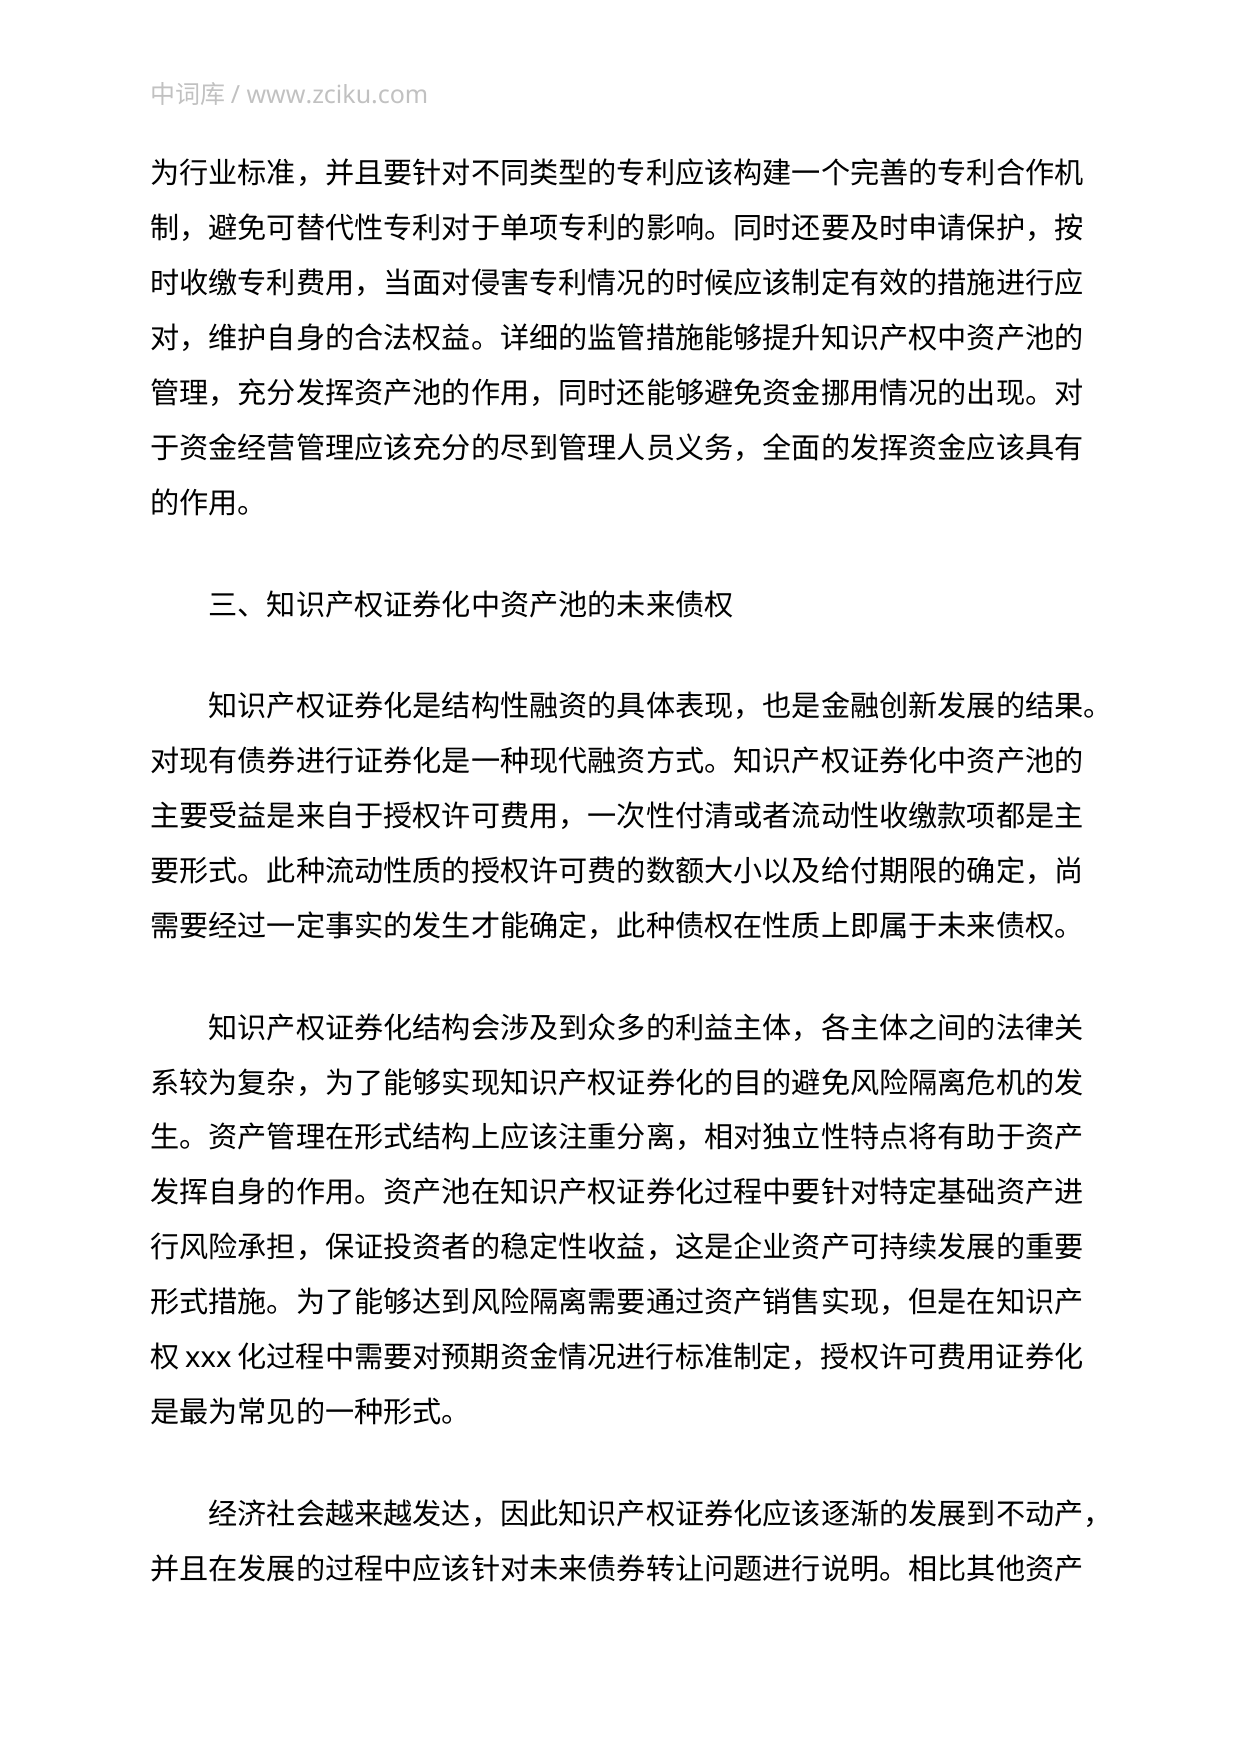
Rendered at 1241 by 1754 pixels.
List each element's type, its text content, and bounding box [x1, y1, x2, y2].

text 知识产权证券化结构会涉及到众多的利益主体，各主体之间的法律关系较为复杂，为了能够实现知识产权证券化的目的避免风险隔离危机的发生。资产管理在形式结构上应该注重分离，相对独立性特点将有助于资产发挥自身的作用。资产池在知识产权证券化过程中要针对特定基础资产进行风险承担，保证投资者的稳定性收益，这是企业资产可持续发展的重要形式措施。为了能够达到风险隔离需要通过资产销售实现，但是在知识产权xxx化过程中需要对预期资金情况进行标准制定，授权许可费用证券化是最为常见的一种形式。 [150, 1004, 1090, 1431]
text 三、知识产权证券化中资产池的未来债权 [150, 581, 1090, 623]
text 知识产权证券化是结构性融资的具体表现，也是金融创新发展的结果。对现有债券进行证券化是一种现代融资方式。知识产权证券化中资产池的主要受益是来自于授权许可费用，一次性付清或者流动性收缴款项都是主要形式。此种流动性质的授权许可费的数额大小以及给付期限的确定，尚需要经过一定事实的发生才能确定，此种债权在性质上即属于未来债权。 [150, 683, 1090, 945]
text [150, 1490, 1090, 1588]
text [150, 150, 1090, 522]
